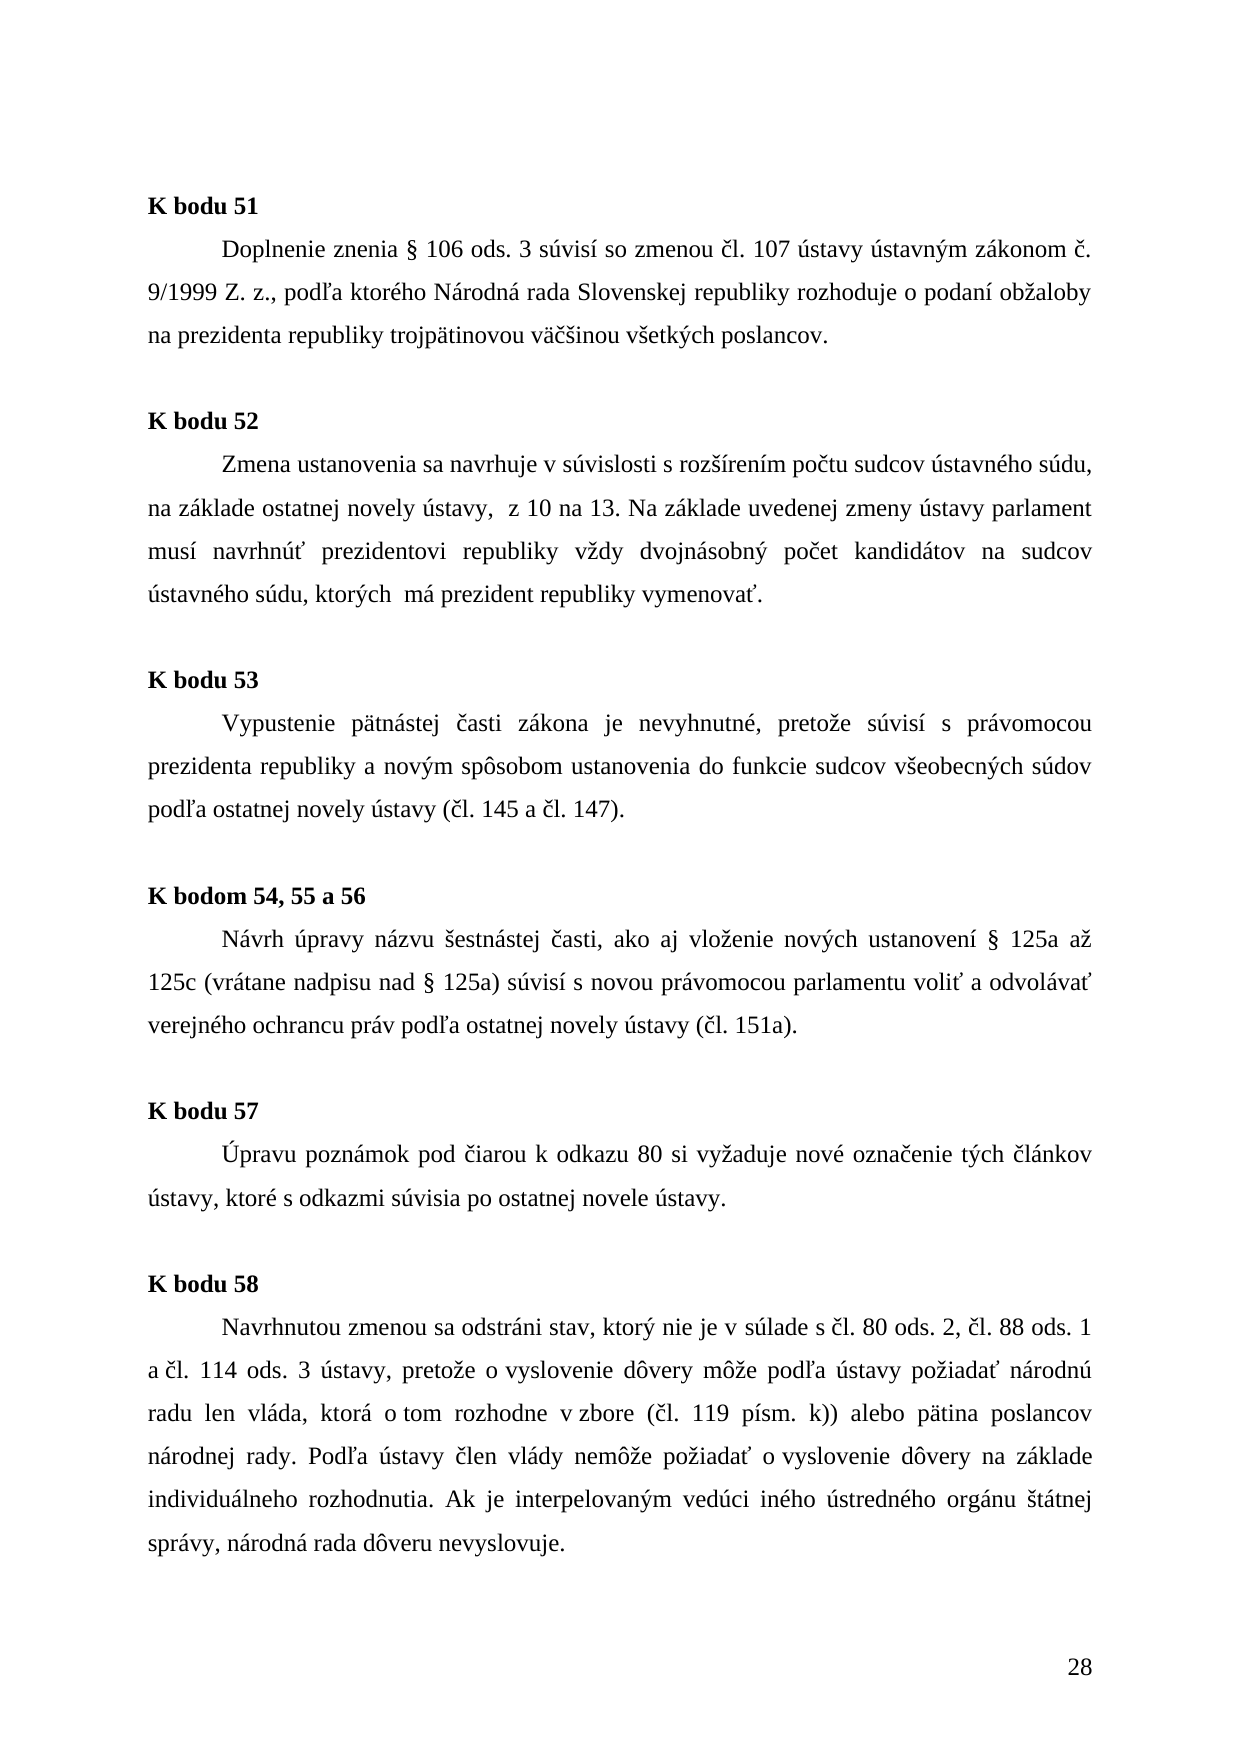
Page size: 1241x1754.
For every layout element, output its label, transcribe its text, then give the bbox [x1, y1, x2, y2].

text Zmena ustanovenia sa navrhuje v súvislosti s rozšírením počtu sudcov ústavného súdu, na základe ostatnej novely ústavy, z 10 na 13. Na základe uvedenej zmeny ústavy parlament musí navrhnúť prezidentovi republiky vždy dvojnásobný počet kandidátov na sudcov ústavného súdu, ktorých má prezident republiky vymenovať. [148, 449, 1093, 608]
subtitle K bodu 51 [148, 191, 1093, 219]
text Doplnenie znenia § 106 ods. 3 súvisí so zmenou čl. 107 ústavy ústavným zákonom č. 9/1999 Z. z., podľa ktorého Národná rada Slovenskej republiky rozhoduje o podaní obžaloby na prezidenta republiky trojpätinovou väčšinou všetkých poslancov. [148, 234, 1093, 349]
text K bodu 58 [148, 1269, 1093, 1298]
subtitle K bodom 54, 55 a 56 [148, 881, 1093, 909]
text Návrh úpravy názvu šestnástej časti, ako aj vloženie nových ustanovení § 125a až 125c (vrátane nadpisu nad § 125a) súvisí s novou právomocou parlamentu voliť a odvolávať verejného ochrancu práv podľa ostatnej novely ústavy (čl. 151a). [148, 924, 1093, 1039]
subtitle K bodu 52 [148, 406, 1093, 435]
text Úpravu poznámok pod čiarou k odkazu 80 si vyžaduje nové označenie tých článkov ústavy, ktoré s odkazmi súvisia po ostatnej novele ústavy. [148, 1139, 1093, 1211]
subtitle K bodu 53 [148, 665, 1093, 694]
text Navrhnutou zmenou sa odstráni stav, ktorý nie je v súlade s čl. 80 ods. 2, čl. 88 ods. 1 a čl. 114 ods. 3 ústavy, pretože o vyslovenie dôvery môže podľa ústavy požiadať národnú radu len vláda, ktorá o tom rozhodne v zbore (čl. 119 písm. k)) alebo pätina poslancov národnej rady. Podľa ústavy člen vlády nemôže požiadať o vyslovenie dôvery na základe individuálneho rozhodnutia. Ak je interpelovaným vedúci iného ústredného orgánu štátnej správy, národná rada dôveru nevyslovuje. [148, 1312, 1093, 1556]
text Vypustenie pätnástej časti zákona je nevyhnutné, pretože súvisí s právomocou prezidenta republiky a novým spôsobom ustanovenia do funkcie sudcov všeobecných súdov podľa ostatnej novely ústavy (čl. 145 a čl. 147). [148, 708, 1093, 823]
subtitle K bodu 57 [148, 1096, 1093, 1125]
